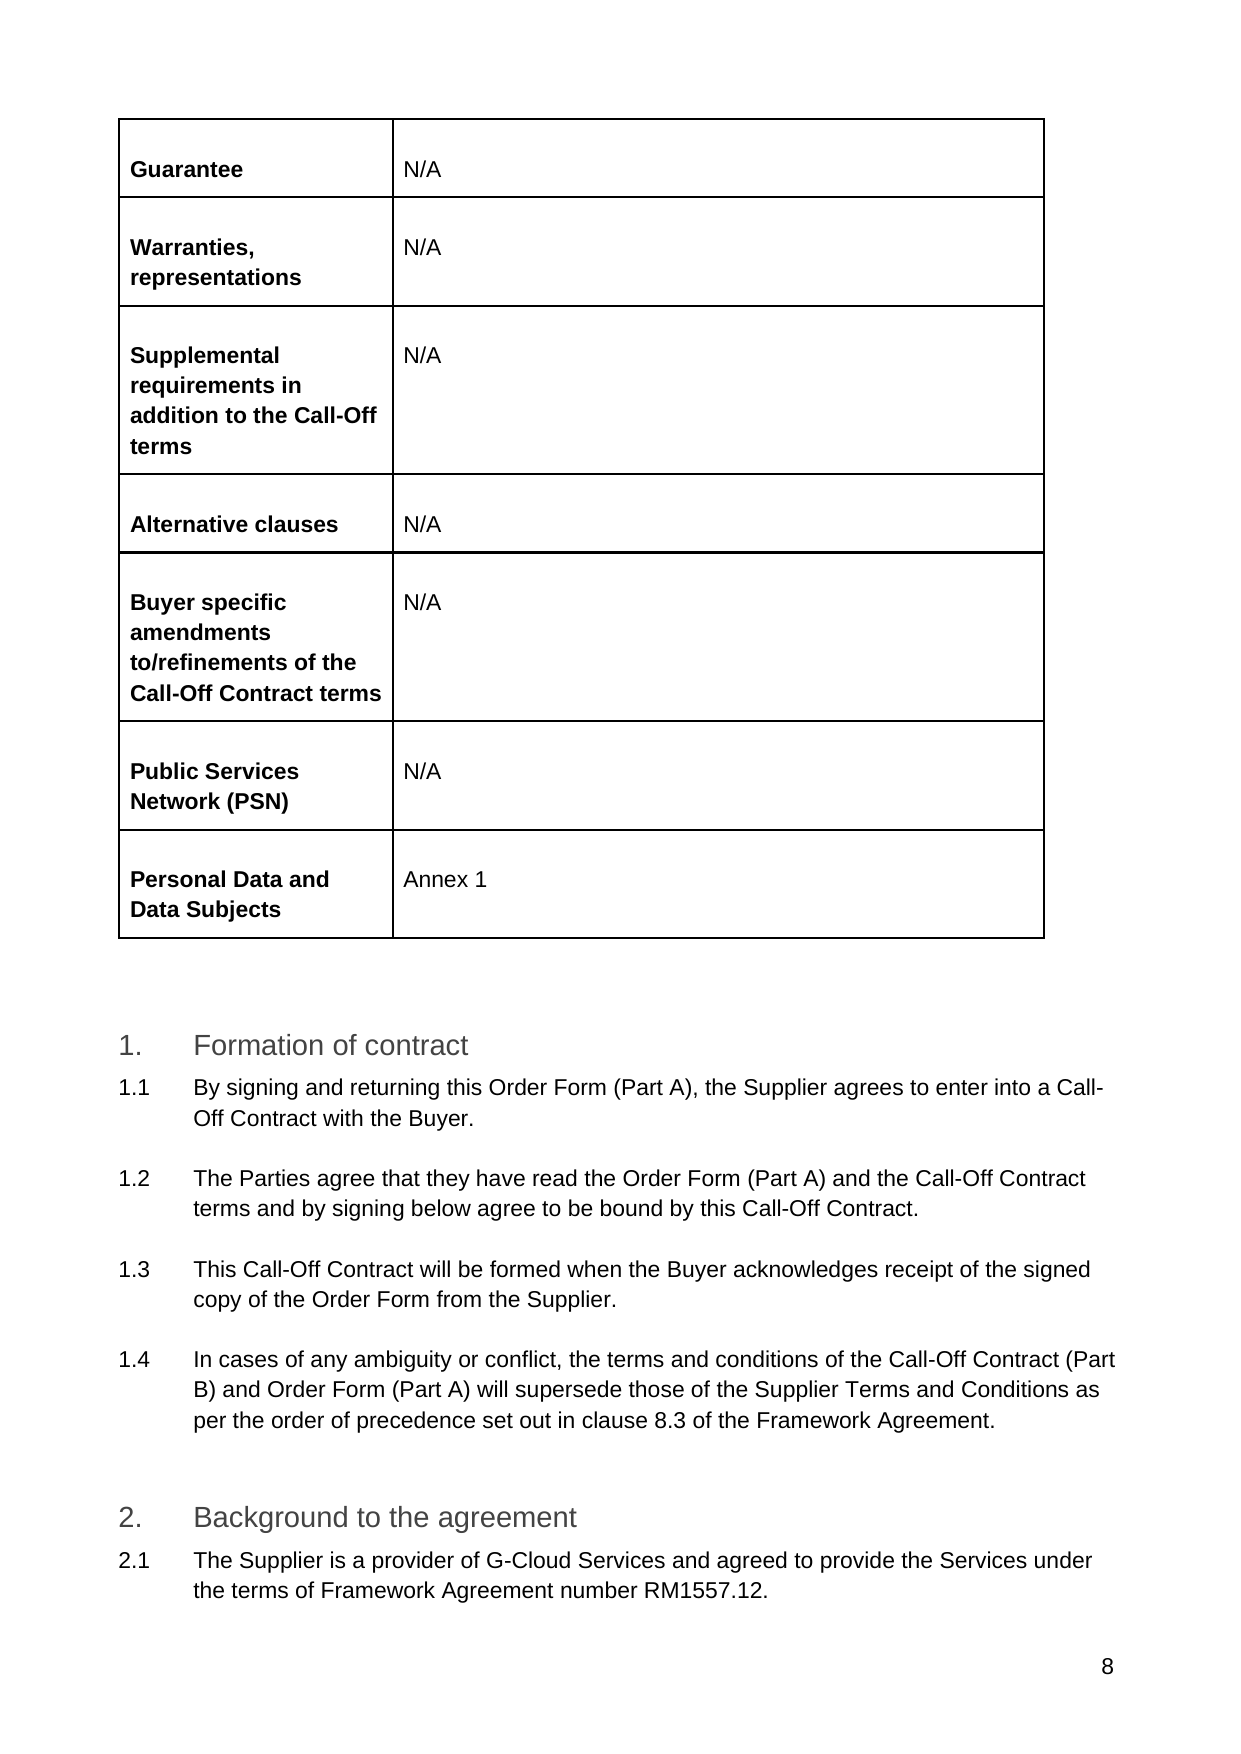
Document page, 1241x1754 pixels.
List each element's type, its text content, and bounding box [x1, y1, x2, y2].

table_cell Supplemental requirements in addition to the Call-Off terms [120, 307, 392, 473]
table_cell N/A [394, 722, 1043, 828]
text 1.3 This Call-Off Contract will be formed when the Buyer acknowledges receipt of the signed copy of the Order Form from the Supplier. [118, 1256, 1122, 1312]
table_cell Warranties, representations [120, 198, 392, 304]
table_cell Buyer specific amendments to/refinements of the Call-Off Contract terms [120, 554, 392, 720]
table_cell Guarantee [120, 120, 392, 196]
text 1.4 In cases of any ambiguity or conflict, the terms and conditions of the Call-Off Contract (Part B) and Order Form (Part A) will supersede those of the Supplier Terms and Conditions as per the order of precedence set out in clause 8.3 of the Framework Agreement. [118, 1346, 1122, 1433]
text 1.1 By signing and returning this Order Form (Part A), the Supplier agrees to enter into a Call-Off Contract with the Buyer. [118, 1074, 1122, 1131]
subtitle 1. Formation of contract [118, 1027, 1122, 1061]
table_cell Annex 1 [394, 831, 1043, 937]
subtitle 2. Background to the agreement [118, 1500, 1122, 1534]
table_cell N/A [394, 554, 1043, 720]
table_cell Personal Data and Data Subjects [120, 831, 392, 937]
table_cell Public Services Network (PSN) [120, 722, 392, 828]
table_cell N/A [394, 475, 1043, 551]
text 2.1 The Supplier is a provider of G-Cloud Services and agreed to provide the Services under the terms of Framework Agreement number RM1557.12. [118, 1547, 1122, 1604]
table_cell Alternative clauses [120, 475, 392, 551]
table_cell N/A [394, 120, 1043, 196]
text 1.2 The Parties agree that they have read the Order Form (Part A) and the Call-Off Contract terms and by signing below agree to be bound by this Call-Off Contract. [118, 1165, 1122, 1222]
table_cell N/A [394, 307, 1043, 473]
table_cell N/A [394, 198, 1043, 304]
